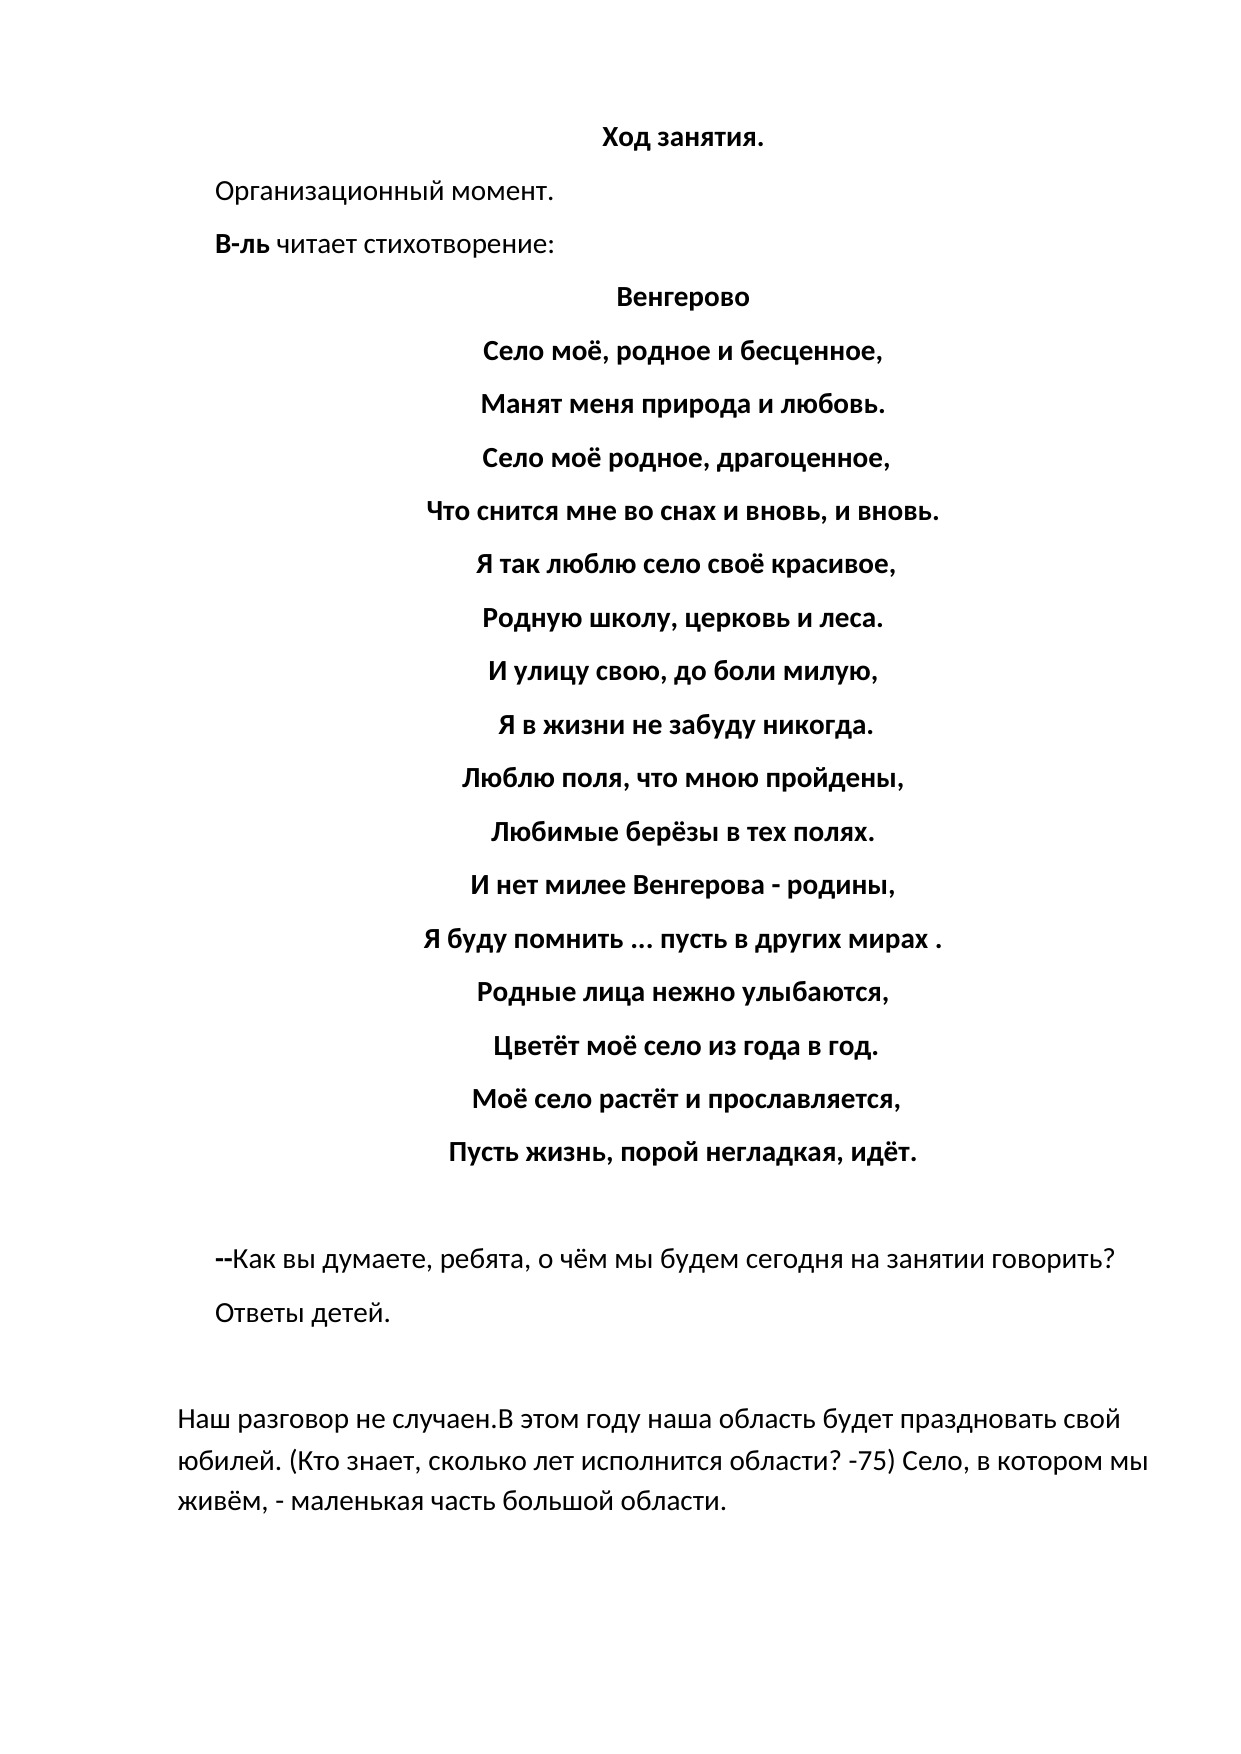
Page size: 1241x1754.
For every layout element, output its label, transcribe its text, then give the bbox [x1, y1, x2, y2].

text Манят меня природа и любовь. [215, 385, 1152, 421]
text Что снится мне во снах и вновь, и вновь. [215, 492, 1152, 528]
text Пусть жизнь, порой негладкая, идёт. [215, 1133, 1152, 1169]
text Родную школу, церковь и леса. [215, 599, 1152, 635]
text --Как вы думаете, ребята, о чём мы будем сегодня на занятии говорить? [215, 1240, 1152, 1276]
text Цветёт моё село из года в год. [215, 1027, 1152, 1062]
text Наш разговор не случаен.В этом году наша область будет праздновать свой юбилей. (Кто знает, сколько лет исполнится области? -75) Село, в котором мы живём, - маленькая часть большой области. [177, 1401, 1152, 1518]
text Ход занятия. [215, 118, 1152, 154]
text Село моё родное, драгоценное, [215, 439, 1152, 474]
text В-ль читает стихотворение: [215, 225, 1152, 261]
text Организационный момент. [215, 172, 1152, 207]
text Моё село растёт и прославляется, [215, 1080, 1152, 1116]
text И нет милее Венгерова - родины, [215, 866, 1152, 902]
text Ответы детей. [215, 1294, 1152, 1329]
text Я буду помнить ... пусть в других мирах . [215, 920, 1152, 955]
text Село моё, родное и бесценное, [215, 332, 1152, 367]
text Я так люблю село своё красивое, [215, 546, 1152, 581]
text И улицу свою, до боли милую, [215, 652, 1152, 688]
text Любимые берёзы в тех полях. [215, 813, 1152, 848]
text Я в жизни не забуду никогда. [215, 706, 1152, 742]
text Венгерово [215, 278, 1152, 314]
text Родные лица нежно улыбаются, [215, 973, 1152, 1009]
text Люблю поля, что мною пройдены, [215, 759, 1152, 795]
